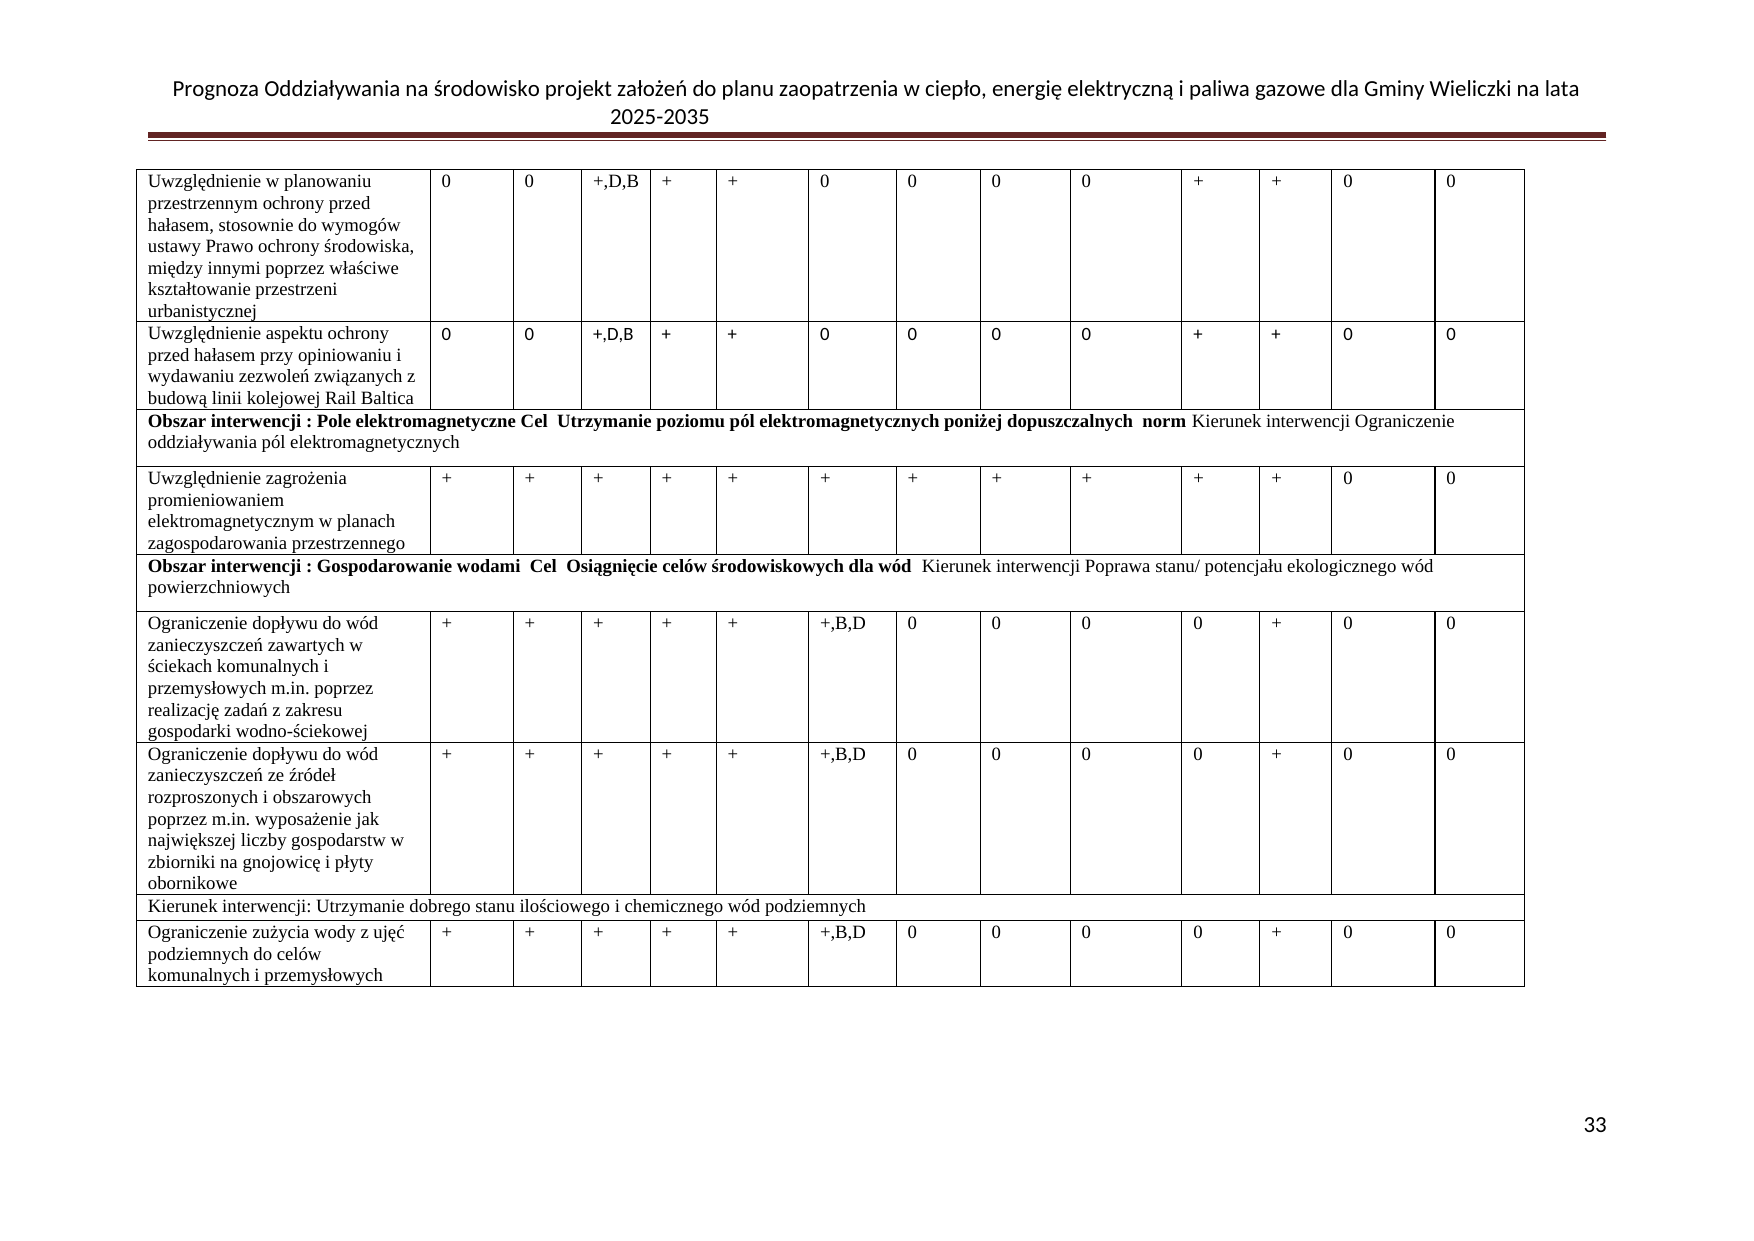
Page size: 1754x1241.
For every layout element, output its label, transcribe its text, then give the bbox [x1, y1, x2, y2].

table_cell Ograniczenie dopływu do wód zanieczyszczeń zawartych w ściekach komunalnych i przemysłowych m.in. poprzez realizację zadań z zakresu gospodarki wodno-ściekowej [137, 612, 430, 742]
table_cell 0 [1436, 322, 1524, 408]
table_cell Obszar interwencji : Gospodarowanie wodami Cel Osiągnięcie celów środowiskowych dla wód Kierunek interwencji Poprawa stanu/ potencjału ekologicznego wód powierzchniowych [137, 555, 1524, 611]
table_cell + [717, 921, 808, 986]
table_cell + [717, 467, 808, 553]
table_cell Ograniczenie zużycia wody z ujęć podziemnych do celów komunalnych i przemysłowych [137, 921, 430, 986]
table_cell + [897, 467, 980, 553]
table_cell Kierunek interwencji: Utrzymanie dobrego stanu ilościowego i chemicznego wód podziemnych [137, 895, 1524, 920]
table_cell 0 [981, 322, 1070, 408]
table_cell + [651, 170, 716, 321]
table_cell + [1182, 467, 1259, 553]
table_cell 0 [1332, 743, 1434, 894]
table_cell + [717, 170, 808, 321]
table_cell 0 [981, 921, 1070, 986]
table_cell + [582, 921, 650, 986]
table_cell + [651, 612, 716, 742]
table_cell + [582, 743, 650, 894]
table_cell + [981, 467, 1070, 553]
table_cell 0 [431, 322, 513, 408]
table_cell 0 [1332, 170, 1434, 321]
table_cell 0 [1182, 743, 1259, 894]
table_cell + [717, 322, 808, 408]
table_cell + [1071, 467, 1181, 553]
table_cell + [651, 322, 716, 408]
table_cell 0 [897, 921, 980, 986]
table_cell + [514, 467, 581, 553]
table_cell 0 [897, 170, 980, 321]
table_cell Uwzględnienie aspektu ochrony przed hałasem przy opiniowaniu i wydawaniu zezwoleń związanych z budową linii kolejowej Rail Baltica [137, 322, 430, 408]
table_cell 0 [1071, 322, 1181, 408]
table_cell + [809, 467, 896, 553]
table_cell 0 [1332, 322, 1434, 408]
table_cell + [1260, 921, 1331, 986]
table_cell + [1260, 170, 1331, 321]
table_cell 0 [1071, 612, 1181, 742]
table_cell 0 [1071, 921, 1181, 986]
table_cell 0 [1436, 921, 1524, 986]
table_cell 0 [1436, 612, 1524, 742]
table_cell + [514, 743, 581, 894]
table_cell + [514, 612, 581, 742]
table_cell 0 [1182, 921, 1259, 986]
table_cell + [1260, 743, 1331, 894]
table_cell 0 [981, 170, 1070, 321]
table_cell Ograniczenie dopływu do wód zanieczyszczeń ze źródeł rozproszonych i obszarowych poprzez m.in. wyposażenie jak największej liczby gospodarstw w zbiorniki na gnojowicę i płyty obornikowe [137, 743, 430, 894]
table_cell + [651, 921, 716, 986]
table_cell 0 [809, 170, 896, 321]
table_cell 0 [981, 612, 1070, 742]
table_cell + [431, 612, 513, 742]
table_cell +,D,B [582, 322, 650, 408]
table_cell + [1260, 467, 1331, 553]
table_cell 0 [897, 612, 980, 742]
table_cell 0 [1332, 921, 1434, 986]
table_cell Uwzględnienie w planowaniu przestrzennym ochrony przed hałasem, stosownie do wymogów ustawy Prawo ochrony środowiska, między innymi poprzez właściwe kształtowanie przestrzeni urbanistycznej [137, 170, 430, 321]
table_cell + [1182, 322, 1259, 408]
table_cell 0 [1436, 467, 1524, 553]
table_cell 0 [1436, 170, 1524, 321]
table_cell + [651, 467, 716, 553]
table_cell +,B,D [809, 612, 896, 742]
table_cell +,B,D [809, 743, 896, 894]
table_cell 0 [1182, 612, 1259, 742]
table_cell +,B,D [809, 921, 896, 986]
table_cell + [1260, 322, 1331, 408]
table_cell + [431, 467, 513, 553]
table_cell + [514, 921, 581, 986]
table_cell 0 [514, 322, 581, 408]
table_cell 0 [514, 170, 581, 321]
table_cell 0 [981, 743, 1070, 894]
table_cell 0 [1071, 743, 1181, 894]
table_cell + [431, 743, 513, 894]
table_cell + [717, 743, 808, 894]
table_cell 0 [431, 170, 513, 321]
table_cell Uwzględnienie zagrożenia promieniowaniem elektromagnetycznym w planach zagospodarowania przestrzennego [137, 467, 430, 553]
table_cell 0 [1436, 743, 1524, 894]
table_cell + [717, 612, 808, 742]
table_cell 0 [1332, 467, 1434, 553]
table_cell + [1260, 612, 1331, 742]
table_cell + [1182, 170, 1259, 321]
table_cell 0 [897, 322, 980, 408]
table_cell 0 [809, 322, 896, 408]
table_cell + [582, 467, 650, 553]
table_cell 0 [1071, 170, 1181, 321]
table_cell + [651, 743, 716, 894]
table_cell +,D,B [582, 170, 650, 321]
table_cell + [582, 612, 650, 742]
table_cell 0 [1332, 612, 1434, 742]
table_cell Obszar interwencji : Pole elektromagnetyczne Cel Utrzymanie poziomu pól elektromagnetycznych poniżej dopuszczalnych norm Kierunek interwencji Ograniczenie oddziaływania pól elektromagnetycznych [137, 410, 1524, 466]
table_cell 0 [897, 743, 980, 894]
table_cell + [431, 921, 513, 986]
